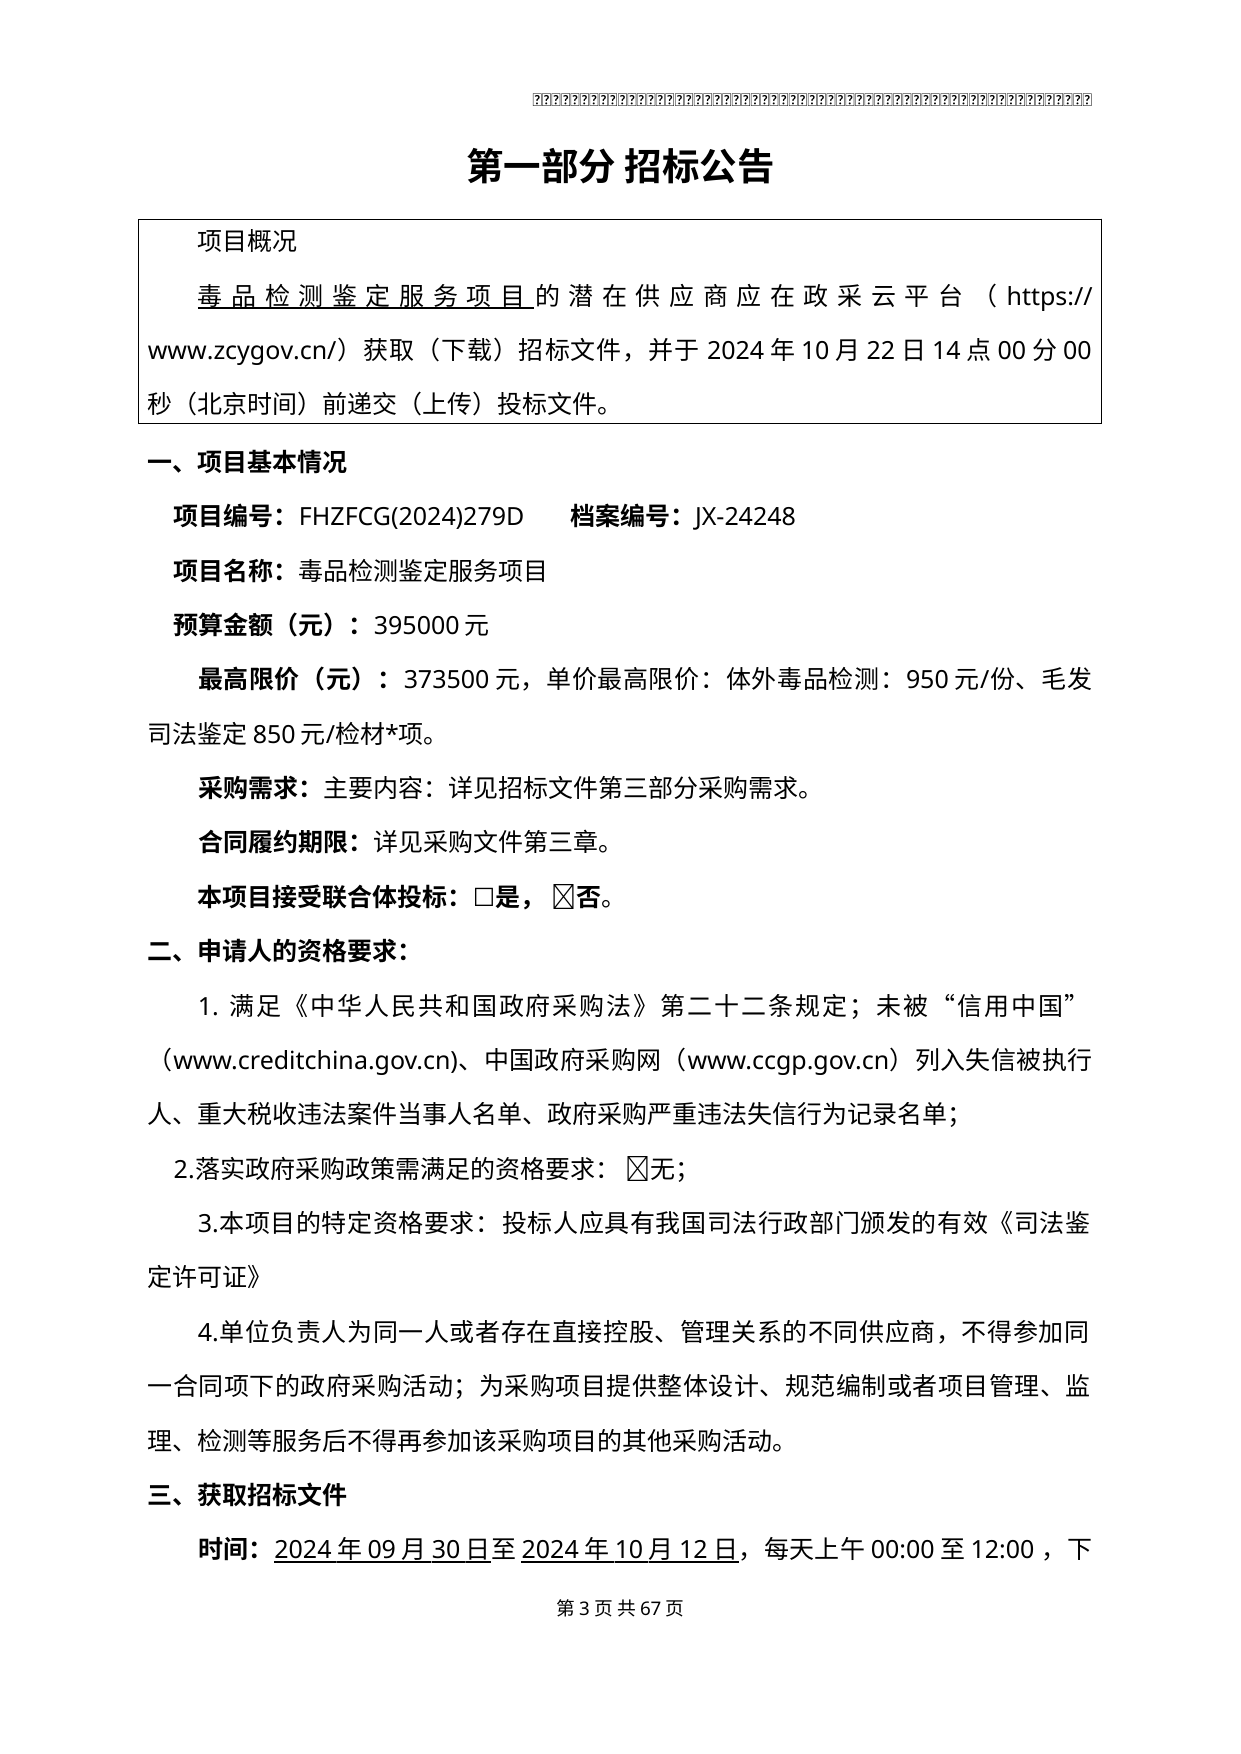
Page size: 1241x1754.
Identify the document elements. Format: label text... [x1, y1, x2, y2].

text 1. 满足《中华人民共和国政府采购法》第二十二条规定；未被“信用中国”（www.creditchina.gov.cn)、中国政府采购网（www.ccgp.gov.cn）列入失信被执行人、重大税收违法案件当事人名单、政府采购严重违法失信行为记录名单； [148, 986, 1092, 1131]
text 一、项目基本情况 [148, 442, 1092, 478]
text 项目名称：毒品检测鉴定服务项目 [148, 551, 1092, 587]
text 预算金额（元）：395000元 [148, 605, 1092, 642]
text 二、申请人的资格要求： [148, 932, 1092, 968]
text 项目概况 [139, 220, 1101, 258]
text 最高限价（元）：373500元，单价最高限价：体外毒品检测：950元/份、毛发司法鉴定850元/检材*项。 [148, 660, 1092, 750]
text 2.落实政府采购政策需满足的资格要求： 无； [148, 1149, 1092, 1185]
text 三、获取招标文件 [148, 1475, 1092, 1512]
text 合同履约期限：详见采购文件第三章。 [148, 823, 1092, 859]
text 第一部分 招标公告 [148, 137, 1092, 191]
text 3.本项目的特定资格要求：投标人应具有我国司法行政部门颁发的有效《司法鉴定许可证》 [148, 1203, 1092, 1294]
text 本项目接受联合体投标：☐是， 否。 [148, 877, 1092, 913]
text 项目编号：FHZFCG(2024)279D 档案编号：JX-24248 [148, 497, 1092, 533]
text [148, 1530, 1092, 1566]
text 采购需求：主要内容：详见招标文件第三部分采购需求。 [148, 768, 1092, 805]
text 毒品检测鉴定服务项目的潜在供应商应在政采云平台（https://www.zcygov.cn/）获取（下载）招标文件，并于2024年10月22日14点00分00秒（北京时间）前递交（上传）投标文件。 [139, 273, 1101, 423]
text 4.单位负责人为同一人或者存在直接控股、管理关系的不同供应商，不得参加同一合同项下的政府采购活动；为采购项目提供整体设计、规范编制或者项目管理、监理、检测等服务后不得再参加该采购项目的其他采购活动。 [148, 1312, 1092, 1457]
